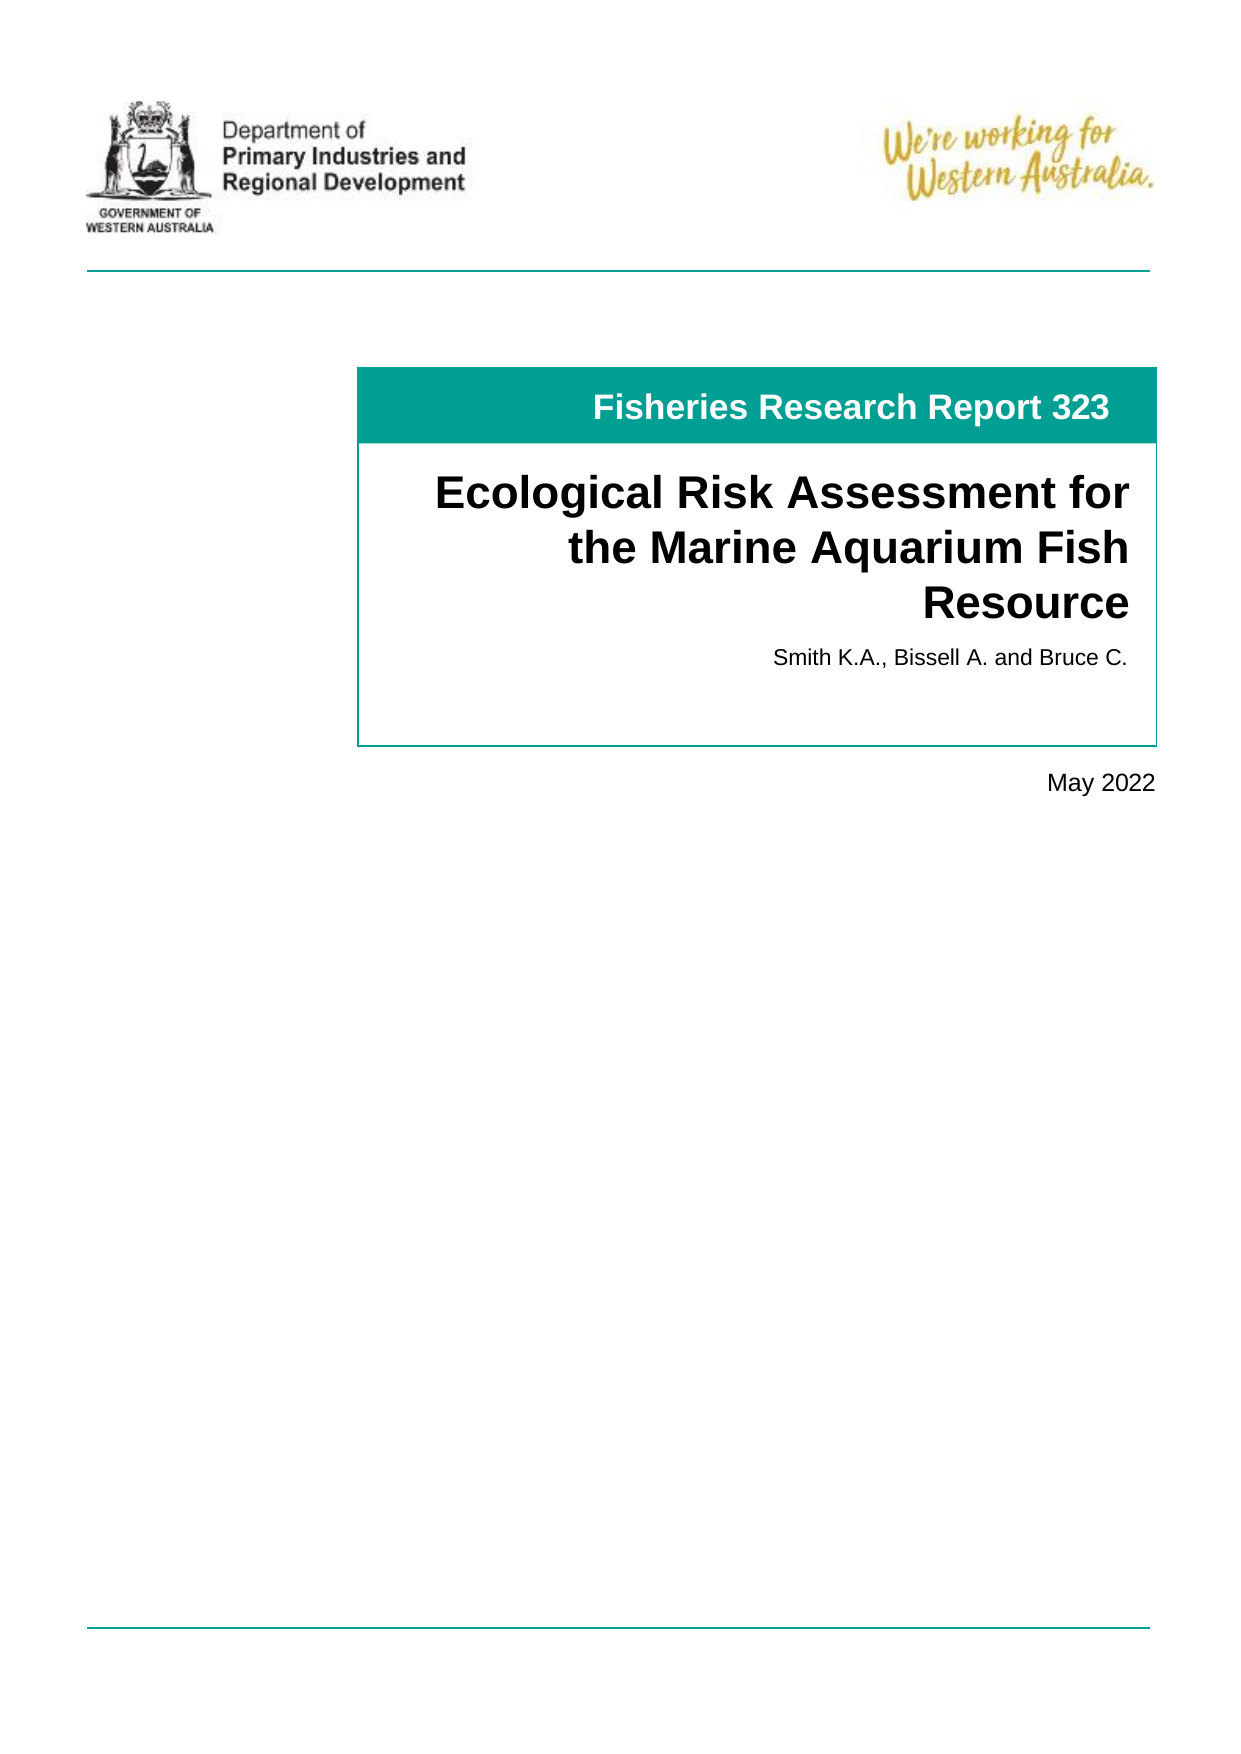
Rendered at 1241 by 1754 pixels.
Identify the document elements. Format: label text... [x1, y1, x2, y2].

picture [86, 101, 1155, 234]
text May 2022 [75, 767, 1156, 796]
